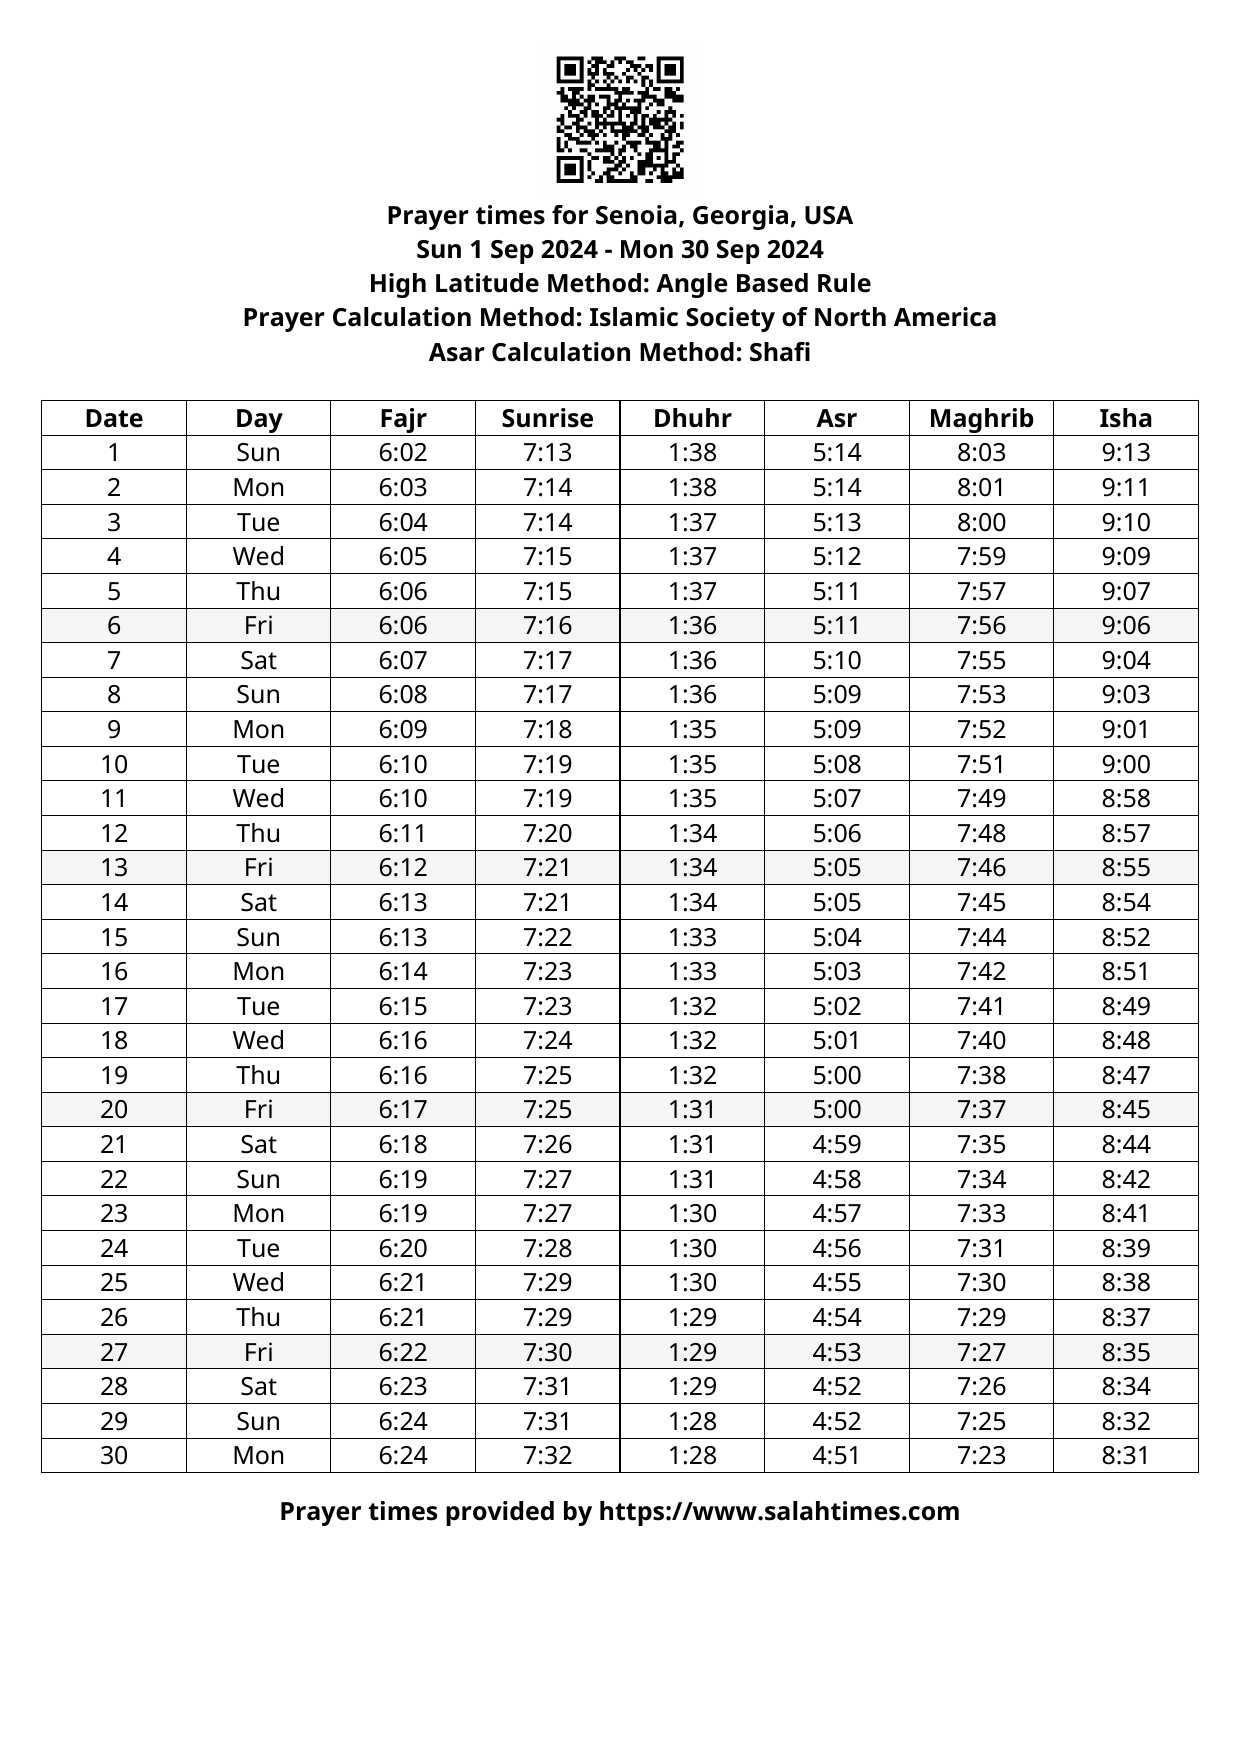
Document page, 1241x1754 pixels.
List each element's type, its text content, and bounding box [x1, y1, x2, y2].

table_cell 7:35 [910, 1127, 1053, 1161]
table_cell 7:25 [476, 1058, 619, 1092]
table_cell 8:57 [1054, 816, 1198, 849]
table_cell Sun [187, 436, 330, 469]
table_cell 6:24 [331, 1439, 475, 1472]
table_cell 6:12 [331, 851, 475, 884]
table_cell 7:52 [910, 712, 1053, 746]
table_cell 5:11 [765, 574, 909, 607]
table_cell Tue [187, 989, 330, 1022]
table_cell 6:10 [331, 747, 475, 780]
table_cell 6:16 [331, 1058, 475, 1092]
table_cell 1:31 [621, 1162, 764, 1195]
table_cell 9:04 [1054, 643, 1198, 677]
table_cell 8:41 [1054, 1196, 1198, 1230]
table_cell 7:32 [476, 1439, 619, 1472]
table_cell 23 [42, 1196, 186, 1230]
table_cell 9:00 [1054, 747, 1198, 780]
table_cell 7:41 [910, 989, 1053, 1022]
table_cell 8:34 [1054, 1369, 1198, 1403]
table_cell 8:44 [1054, 1127, 1198, 1161]
table_cell Mon [187, 954, 330, 988]
table_cell 7:26 [910, 1369, 1053, 1403]
table_cell 7:29 [476, 1266, 619, 1299]
table_cell 24 [42, 1231, 186, 1264]
table_cell 26 [42, 1300, 186, 1334]
table_cell 28 [42, 1369, 186, 1403]
table_cell Sun [187, 678, 330, 711]
table_cell 9:03 [1054, 678, 1198, 711]
table_cell 6:06 [331, 609, 475, 642]
table_cell 5:00 [765, 1058, 909, 1092]
table_cell 7:25 [910, 1404, 1053, 1437]
table_cell 6:20 [331, 1231, 475, 1264]
table_cell 6:02 [331, 436, 475, 469]
table_cell 6:21 [331, 1266, 475, 1299]
picture [542, 41, 699, 198]
table_cell 6:10 [331, 781, 475, 815]
table_cell 7:37 [910, 1093, 1053, 1126]
table_cell 7:31 [910, 1231, 1053, 1264]
table_header Day [187, 401, 330, 434]
table_cell 5:09 [765, 712, 909, 746]
table_cell 6:08 [331, 678, 475, 711]
table_cell Mon [187, 1439, 330, 1472]
table_cell 6:19 [331, 1162, 475, 1195]
table_cell 16 [42, 954, 186, 988]
table_cell 5:09 [765, 678, 909, 711]
table_cell Thu [187, 1300, 330, 1334]
table_cell 6:05 [331, 539, 475, 573]
table_cell 6:13 [331, 885, 475, 919]
table_cell Thu [187, 1058, 330, 1092]
table_cell 8:55 [1054, 851, 1198, 884]
table_cell 6:22 [331, 1335, 475, 1368]
table_cell 7:26 [476, 1127, 619, 1161]
table_cell 5:06 [765, 816, 909, 849]
table_cell 7:51 [910, 747, 1053, 780]
table_cell 22 [42, 1162, 186, 1195]
table_cell 4:52 [765, 1404, 909, 1437]
table_cell 7:30 [476, 1335, 619, 1368]
table_cell 7:18 [476, 712, 619, 746]
table_cell 5 [42, 574, 186, 607]
table_cell 1:30 [621, 1231, 764, 1264]
table_cell 7:31 [476, 1369, 619, 1403]
table_cell 9:10 [1054, 505, 1198, 538]
table_cell 7:13 [476, 436, 619, 469]
table_cell 9 [42, 712, 186, 746]
table_cell 7:23 [476, 954, 619, 988]
table_cell Sun [187, 920, 330, 953]
table_cell 15 [42, 920, 186, 953]
table_cell 6:16 [331, 1024, 475, 1057]
table_cell 1:32 [621, 989, 764, 1022]
table_cell Thu [187, 816, 330, 849]
table_cell 5:08 [765, 747, 909, 780]
table_cell 1:35 [621, 712, 764, 746]
table_cell 7:20 [476, 816, 619, 849]
table_cell 7 [42, 643, 186, 677]
table_cell 5:11 [765, 609, 909, 642]
table_cell Sat [187, 885, 330, 919]
table_cell 11 [42, 781, 186, 815]
table_cell 4:51 [765, 1439, 909, 1472]
table_cell 17 [42, 989, 186, 1022]
table_cell 6:15 [331, 989, 475, 1022]
table_cell 1:36 [621, 643, 764, 677]
table_cell 7:22 [476, 920, 619, 953]
table_cell 7:23 [476, 989, 619, 1022]
table_cell 7:34 [910, 1162, 1053, 1195]
table_cell 4 [42, 539, 186, 573]
table_cell 7:56 [910, 609, 1053, 642]
table_cell 1:36 [621, 678, 764, 711]
text Prayer Calculation Method: Islamic Society of North America [42, 300, 1198, 334]
table_cell 6:04 [331, 505, 475, 538]
table_cell 7:38 [910, 1058, 1053, 1092]
table_cell Wed [187, 539, 330, 573]
table_cell 7:29 [910, 1300, 1053, 1334]
table_cell 7:49 [910, 781, 1053, 815]
table_cell 6:11 [331, 816, 475, 849]
table_header Fajr [331, 401, 475, 434]
table_cell 5:00 [765, 1093, 909, 1126]
table_cell 8:49 [1054, 989, 1198, 1022]
table_cell 4:54 [765, 1300, 909, 1334]
table_header Dhuhr [621, 401, 764, 434]
table_cell 10 [42, 747, 186, 780]
table_cell 7:46 [910, 851, 1053, 884]
table_cell 1:30 [621, 1196, 764, 1230]
table_cell 8:58 [1054, 781, 1198, 815]
table_cell 8:39 [1054, 1231, 1198, 1264]
table_cell Mon [187, 470, 330, 504]
table_cell 8:37 [1054, 1300, 1198, 1334]
table_cell 2 [42, 470, 186, 504]
table_cell 7:30 [910, 1266, 1053, 1299]
table_cell 7:19 [476, 781, 619, 815]
table_cell 7:40 [910, 1024, 1053, 1057]
table_cell 1:31 [621, 1127, 764, 1161]
table_cell 20 [42, 1093, 186, 1126]
table_cell 4:59 [765, 1127, 909, 1161]
text Prayer times provided by https://www.salahtimes.com [42, 1494, 1198, 1528]
table_cell 1:30 [621, 1266, 764, 1299]
table_cell 7:23 [910, 1439, 1053, 1472]
table_cell 7:42 [910, 954, 1053, 988]
table_header Maghrib [910, 401, 1053, 434]
table_cell 9:06 [1054, 609, 1198, 642]
table_cell Tue [187, 505, 330, 538]
table_cell 9:09 [1054, 539, 1198, 573]
table_cell 7:31 [476, 1404, 619, 1437]
table_cell 6:24 [331, 1404, 475, 1437]
table_cell 7:21 [476, 851, 619, 884]
table_cell 12 [42, 816, 186, 849]
table_cell 1:32 [621, 1024, 764, 1057]
table_cell 7:17 [476, 678, 619, 711]
table_cell Mon [187, 712, 330, 746]
table_cell 3 [42, 505, 186, 538]
table_header Isha [1054, 401, 1198, 434]
table_cell 1:28 [621, 1404, 764, 1437]
table_cell 6:21 [331, 1300, 475, 1334]
table_cell 8:00 [910, 505, 1053, 538]
table_cell 1:37 [621, 505, 764, 538]
table_cell 6:14 [331, 954, 475, 988]
table_cell 6:17 [331, 1093, 475, 1126]
table_cell 8:03 [910, 436, 1053, 469]
table_cell 4:56 [765, 1231, 909, 1264]
text Prayer times for Senoia, Georgia, USA [42, 198, 1198, 232]
table_cell 5:05 [765, 851, 909, 884]
table_cell 7:48 [910, 816, 1053, 849]
table_cell 1:33 [621, 920, 764, 953]
table_cell 7:25 [476, 1093, 619, 1126]
table_cell Tue [187, 747, 330, 780]
table_cell 7:15 [476, 539, 619, 573]
table_cell 1 [42, 436, 186, 469]
table_cell 1:35 [621, 781, 764, 815]
table_cell 1:32 [621, 1058, 764, 1092]
table_cell 7:21 [476, 885, 619, 919]
table_cell 8:52 [1054, 920, 1198, 953]
table_cell 4:52 [765, 1369, 909, 1403]
table_cell Sun [187, 1162, 330, 1195]
table_cell 1:34 [621, 816, 764, 849]
table_cell Sun [187, 1404, 330, 1437]
table_header Date [42, 401, 186, 434]
table_cell 7:44 [910, 920, 1053, 953]
table_cell 21 [42, 1127, 186, 1161]
table_cell Fri [187, 1335, 330, 1368]
table_cell 7:17 [476, 643, 619, 677]
text High Latitude Method: Angle Based Rule [42, 266, 1198, 300]
table_cell 8:45 [1054, 1093, 1198, 1126]
table_cell 6:06 [331, 574, 475, 607]
table_cell 4:55 [765, 1266, 909, 1299]
table_cell 7:14 [476, 505, 619, 538]
table_cell 4:53 [765, 1335, 909, 1368]
table_cell 5:14 [765, 436, 909, 469]
table_cell 7:14 [476, 470, 619, 504]
table_cell 7:28 [476, 1231, 619, 1264]
table_cell 5:03 [765, 954, 909, 988]
table_cell 7:45 [910, 885, 1053, 919]
table_cell 6:13 [331, 920, 475, 953]
table_cell 8:51 [1054, 954, 1198, 988]
table_cell Fri [187, 609, 330, 642]
table_cell Fri [187, 1093, 330, 1126]
table_cell 1:33 [621, 954, 764, 988]
table_cell 18 [42, 1024, 186, 1057]
table_cell 6:07 [331, 643, 475, 677]
table_cell 25 [42, 1266, 186, 1299]
table_cell Wed [187, 781, 330, 815]
table_cell 27 [42, 1335, 186, 1368]
table_cell 8 [42, 678, 186, 711]
table_cell 5:10 [765, 643, 909, 677]
table_cell 7:27 [476, 1196, 619, 1230]
table_cell 1:37 [621, 539, 764, 573]
table_cell 5:04 [765, 920, 909, 953]
table_cell Sat [187, 1369, 330, 1403]
table_cell 6:09 [331, 712, 475, 746]
table_cell 5:02 [765, 989, 909, 1022]
table_cell 7:59 [910, 539, 1053, 573]
table_cell 4:58 [765, 1162, 909, 1195]
table_cell Mon [187, 1196, 330, 1230]
table_cell 6 [42, 609, 186, 642]
table_cell 13 [42, 851, 186, 884]
table_cell 6:23 [331, 1369, 475, 1403]
table_cell Fri [187, 851, 330, 884]
table_cell 8:47 [1054, 1058, 1198, 1092]
table_cell 7:53 [910, 678, 1053, 711]
table_cell 1:29 [621, 1369, 764, 1403]
table_cell Wed [187, 1024, 330, 1057]
table_cell 8:32 [1054, 1404, 1198, 1437]
table_cell 1:29 [621, 1300, 764, 1334]
table_cell 5:01 [765, 1024, 909, 1057]
table_cell 1:35 [621, 747, 764, 780]
table_cell 8:38 [1054, 1266, 1198, 1299]
table_cell 7:55 [910, 643, 1053, 677]
table_cell 29 [42, 1404, 186, 1437]
table_cell 5:13 [765, 505, 909, 538]
table_cell 7:57 [910, 574, 1053, 607]
text Asar Calculation Method: Shafi [42, 334, 1198, 368]
table_cell 5:07 [765, 781, 909, 815]
table_cell 1:34 [621, 851, 764, 884]
table_cell 7:19 [476, 747, 619, 780]
table_cell Wed [187, 1266, 330, 1299]
table_cell 9:07 [1054, 574, 1198, 607]
table_cell 8:54 [1054, 885, 1198, 919]
table_cell Sat [187, 643, 330, 677]
table_cell 7:27 [910, 1335, 1053, 1368]
table_header Sunrise [476, 401, 619, 434]
table_cell 9:11 [1054, 470, 1198, 504]
table_cell 5:05 [765, 885, 909, 919]
table_cell 8:48 [1054, 1024, 1198, 1057]
table_cell 1:29 [621, 1335, 764, 1368]
table_cell 5:14 [765, 470, 909, 504]
table_cell 1:28 [621, 1439, 764, 1472]
table_cell Sat [187, 1127, 330, 1161]
table_cell 6:03 [331, 470, 475, 504]
table_cell 30 [42, 1439, 186, 1472]
table_cell Thu [187, 574, 330, 607]
table_cell 1:36 [621, 609, 764, 642]
table_cell 6:19 [331, 1196, 475, 1230]
table_cell 9:13 [1054, 436, 1198, 469]
table_cell 1:37 [621, 574, 764, 607]
table_cell 5:12 [765, 539, 909, 573]
table_cell 7:29 [476, 1300, 619, 1334]
text Sun 1 Sep 2024 - Mon 30 Sep 2024 [42, 232, 1198, 266]
table_cell 7:27 [476, 1162, 619, 1195]
table_cell 1:38 [621, 436, 764, 469]
table_cell 7:33 [910, 1196, 1053, 1230]
table_cell Tue [187, 1231, 330, 1264]
table_cell 8:42 [1054, 1162, 1198, 1195]
table_cell 1:38 [621, 470, 764, 504]
table_cell 6:18 [331, 1127, 475, 1161]
table_cell 7:16 [476, 609, 619, 642]
table_cell 19 [42, 1058, 186, 1092]
table_cell 1:34 [621, 885, 764, 919]
table_cell 14 [42, 885, 186, 919]
table_header Asr [765, 401, 909, 434]
table_cell 8:35 [1054, 1335, 1198, 1368]
table_cell 8:01 [910, 470, 1053, 504]
table_cell 4:57 [765, 1196, 909, 1230]
table_cell 7:24 [476, 1024, 619, 1057]
table_cell 7:15 [476, 574, 619, 607]
table_cell 9:01 [1054, 712, 1198, 746]
table_cell 1:31 [621, 1093, 764, 1126]
table_cell 8:31 [1054, 1439, 1198, 1472]
